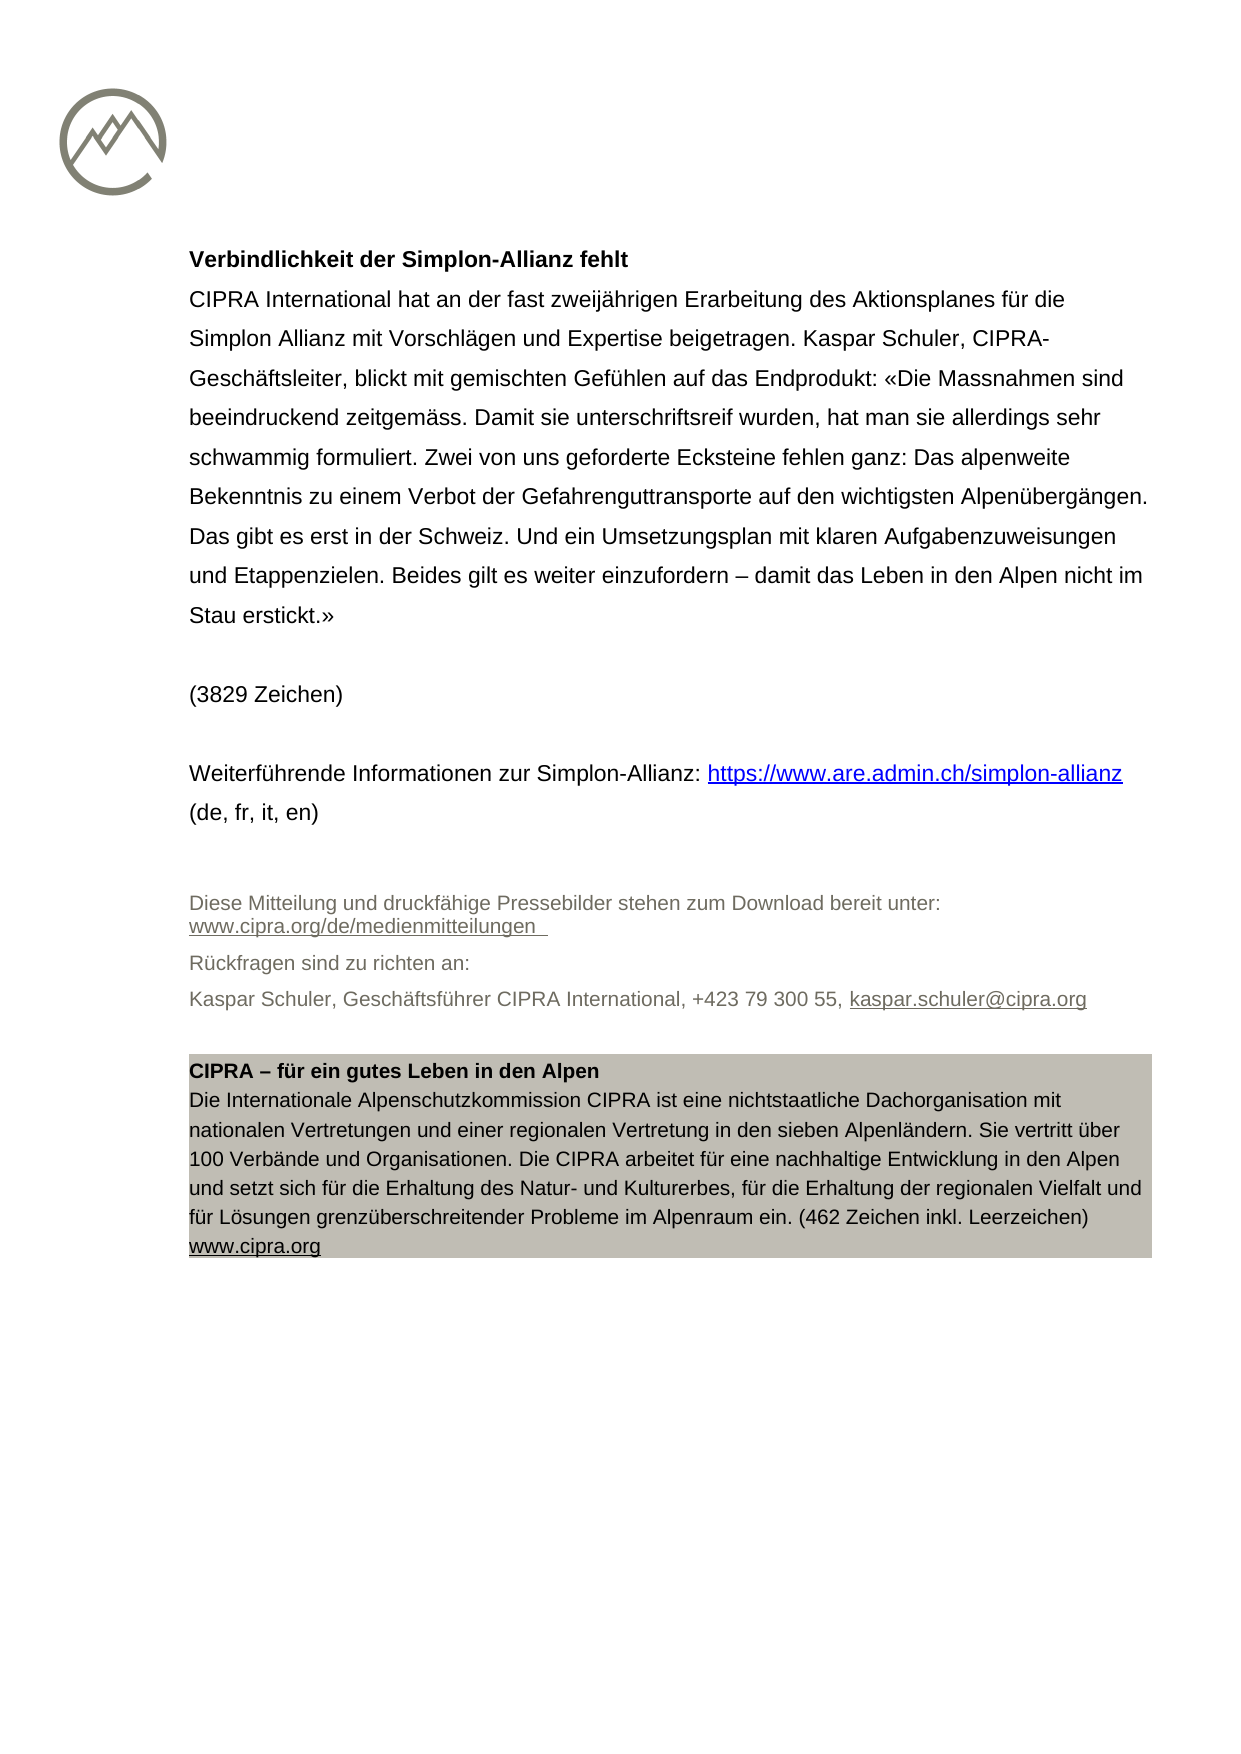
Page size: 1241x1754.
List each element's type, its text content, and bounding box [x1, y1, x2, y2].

text Rückfragen sind zu richten an: [189, 951, 1152, 975]
text Kaspar Schuler, Geschäftsführer CIPRA International, +423 79 300 55, kaspar.schuler@cipra.org [189, 987, 1152, 1011]
text CIPRA – für ein gutes Leben in den Alpen [189, 1054, 1152, 1083]
text Diese Mitteilung und druckfähige Pressebilder stehen zum Download bereit unter: www.cipra.org/de/medienmitteilungen [189, 890, 1152, 938]
text Verbindlichkeit der Simplon-Allianz fehlt [189, 246, 1152, 273]
text (3829 Zeichen) [189, 681, 1152, 707]
text www.cipra.org [189, 1229, 1152, 1258]
text Weiterführende Informationen zur Simplon-Allianz: https://www.are.admin.ch/simplon-allianz (de, fr, it, en) [189, 759, 1152, 825]
text Die Internationale Alpenschutzkommission CIPRA ist eine nichtstaatliche Dachorganisation mit nationalen Vertretungen und einer regionalen Vertretung in den sieben Alpenländern. Sie vertritt über 100 Verbände und Organisationen. Die CIPRA arbeitet für eine nachhaltige Entwicklung in den Alpen und setzt sich für die Erhaltung des Natur- und Kulturerbes, für die Erhaltung der regionalen Vielfalt und für Lösungen grenzüberschreitender Probleme im Alpenraum ein. (462 Zeichen inkl. Leerzeichen) [189, 1083, 1152, 1229]
text CIPRA International hat an der fast zweijährigen Erarbeitung des Aktionsplanes für die Simplon Allianz mit Vorschlägen und Expertise beigetragen. Kaspar Schuler, CIPRA-Geschäftsleiter, blickt mit gemischten Gefühlen auf das Endprodukt: «Die Massnahmen sind beeindruckend zeitgemäss. Damit sie unterschriftsreif wurden, hat man sie allerdings sehr schwammig formuliert. Zwei von uns geforderte Ecksteine fehlen ganz: Das alpenweite Bekenntnis zu einem Verbot der Gefahrenguttransporte auf den wichtigsten Alpenübergängen. Das gibt es erst in der Schweiz. Und ein Umsetzungsplan mit klaren Aufgabenzuweisungen und Etappenzielen. Beides gilt es weiter einzufordern – damit das Leben in den Alpen nicht im Stau erstickt.» [189, 286, 1152, 628]
picture [0, 0, 415, 207]
